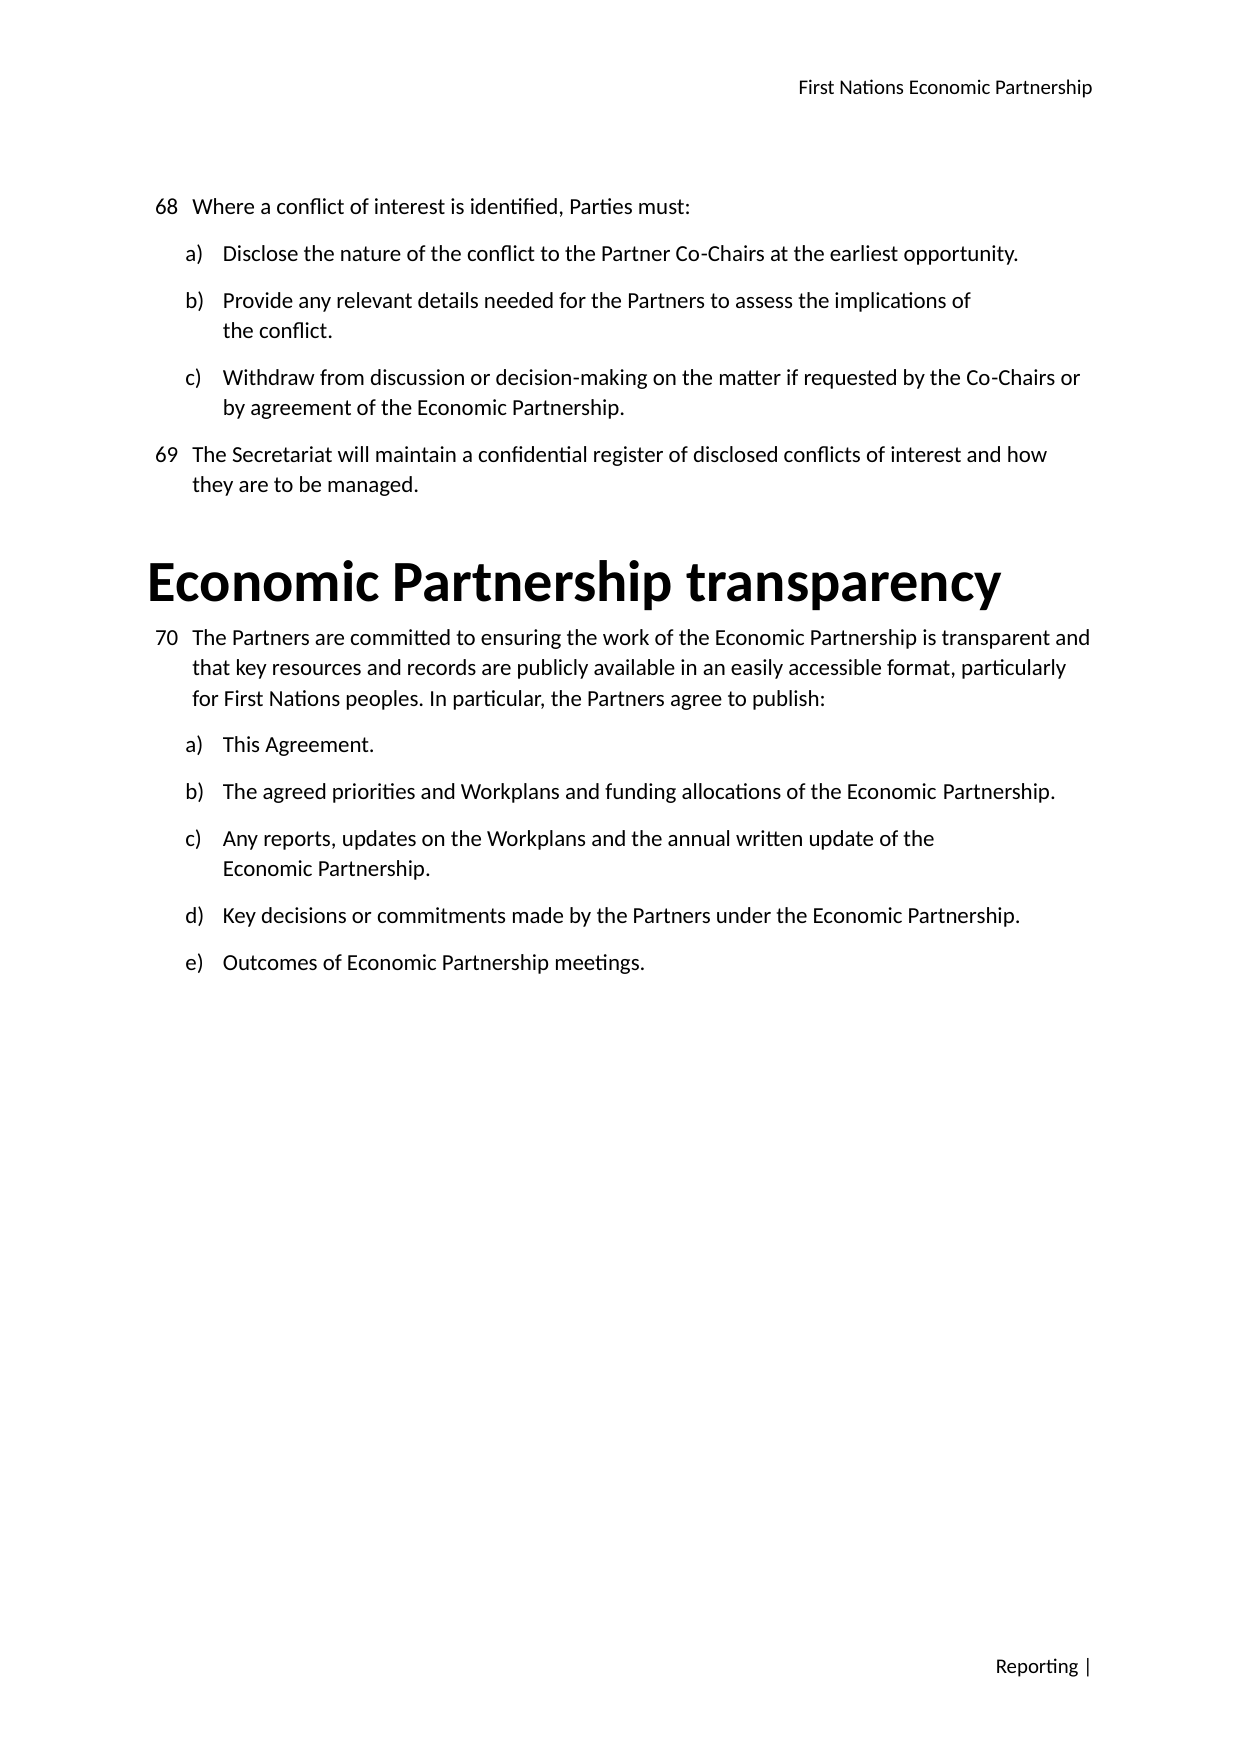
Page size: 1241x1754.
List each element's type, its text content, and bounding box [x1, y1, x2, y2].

list Disclose the nature of the conflict to the Partner Co-Chairs at the earliest opportunity. [185, 239, 1092, 267]
text Provide any relevant details needed for the Partners to assess the implications of the conflict. [185, 286, 1092, 344]
list Where a conflict of interest is identified, Parties must: [155, 192, 1092, 220]
list The Partners are committed to ensuring the work of the Economic Partnership is transparent and that key resources and records are publicly available in an easily accessible format, particularly for First Nations peoples. In particular, the Partners agree to publish: [155, 623, 1092, 712]
text The agreed priorities and Workplans and funding allocations of the Economic Partnership. [185, 777, 1092, 805]
list This Agreement. [185, 731, 1092, 758]
subtitle Economic Partnership transparency [148, 563, 1092, 611]
text Key decisions or commitments made by the Partners under the Economic Partnership. [185, 901, 1092, 929]
text Outcomes of Economic Partnership meetings. [185, 948, 1092, 976]
list The Secretariat will maintain a confidential register of disclosed conflicts of interest and how they are to be managed. [155, 440, 1092, 498]
text Withdraw from discussion or decision-making on the matter if requested by the Co-Chairs or by agreement of the Economic Partnership. [185, 363, 1092, 421]
text Any reports, updates on the Workplans and the annual written update of the Economic Partnership. [185, 824, 1092, 882]
